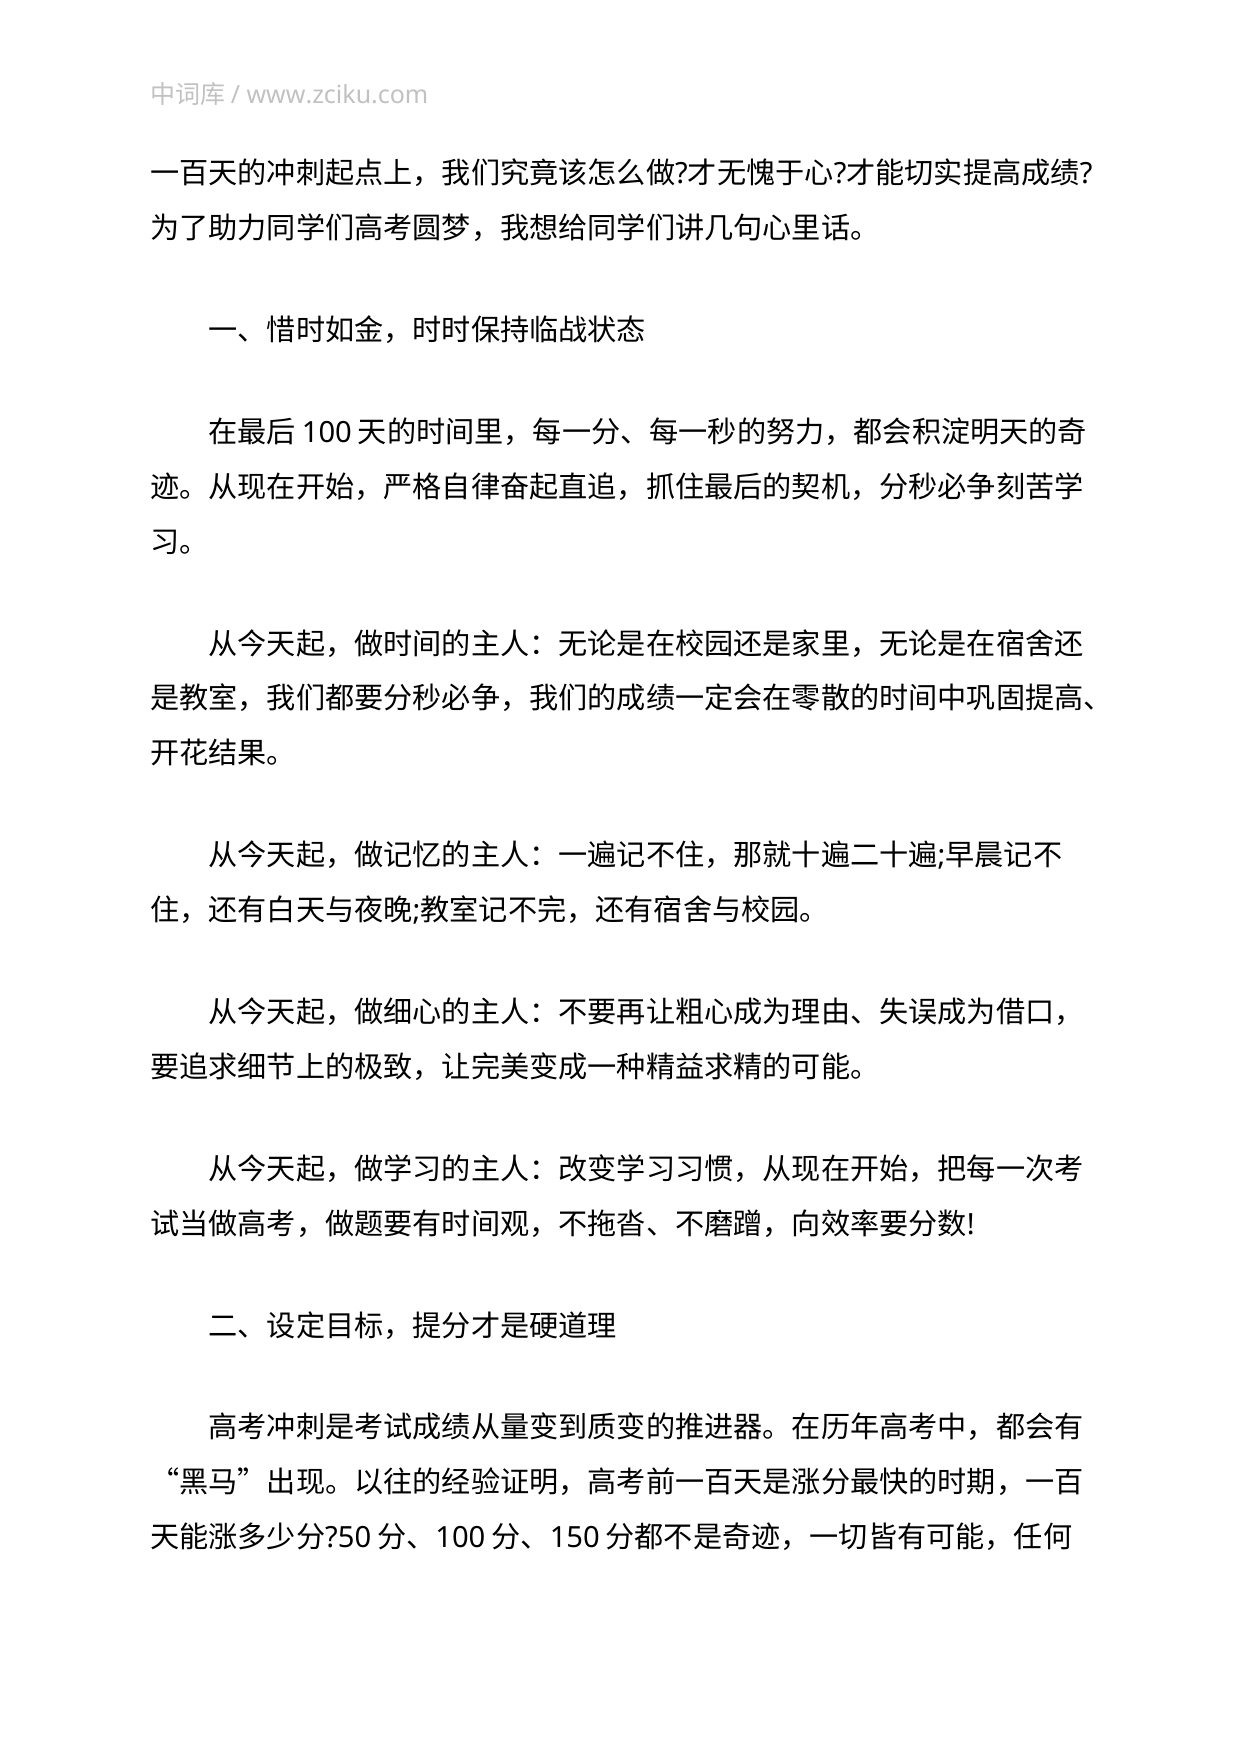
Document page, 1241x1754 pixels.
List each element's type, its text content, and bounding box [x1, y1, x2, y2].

text 二、设定目标，提分才是硬道理 [150, 1302, 1090, 1344]
text 一、惜时如金，时时保持临战状态 [150, 307, 1090, 349]
text 从今天起，做时间的主人：无论是在校园还是家里，无论是在宿舍还是教室，我们都要分秒必争，我们的成绩一定会在零散的时间中巩固提高、开花结果。 [150, 620, 1090, 772]
text 从今天起，做细心的主人：不要再让粗心成为理由、失误成为借口，要追求细节上的极致，让完美变成一种精益求精的可能。 [150, 989, 1090, 1086]
text 从今天起，做记忆的主人：一遍记不住，那就十遍二十遍;早晨记不住，还有白天与夜晚;教室记不完，还有宿舍与校园。 [150, 832, 1090, 929]
text 从今天起，做学习的主人：改变学习习惯，从现在开始，把每一次考试当做高考，做题要有时间观，不拖沓、不磨蹭，向效率要分数! [150, 1145, 1090, 1243]
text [150, 1404, 1090, 1556]
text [150, 150, 1090, 247]
text 在最后100天的时间里，每一分、每一秒的努力，都会积淀明天的奇迹。从现在开始，严格自律奋起直追，抓住最后的契机，分秒必争刻苦学习。 [150, 408, 1090, 561]
